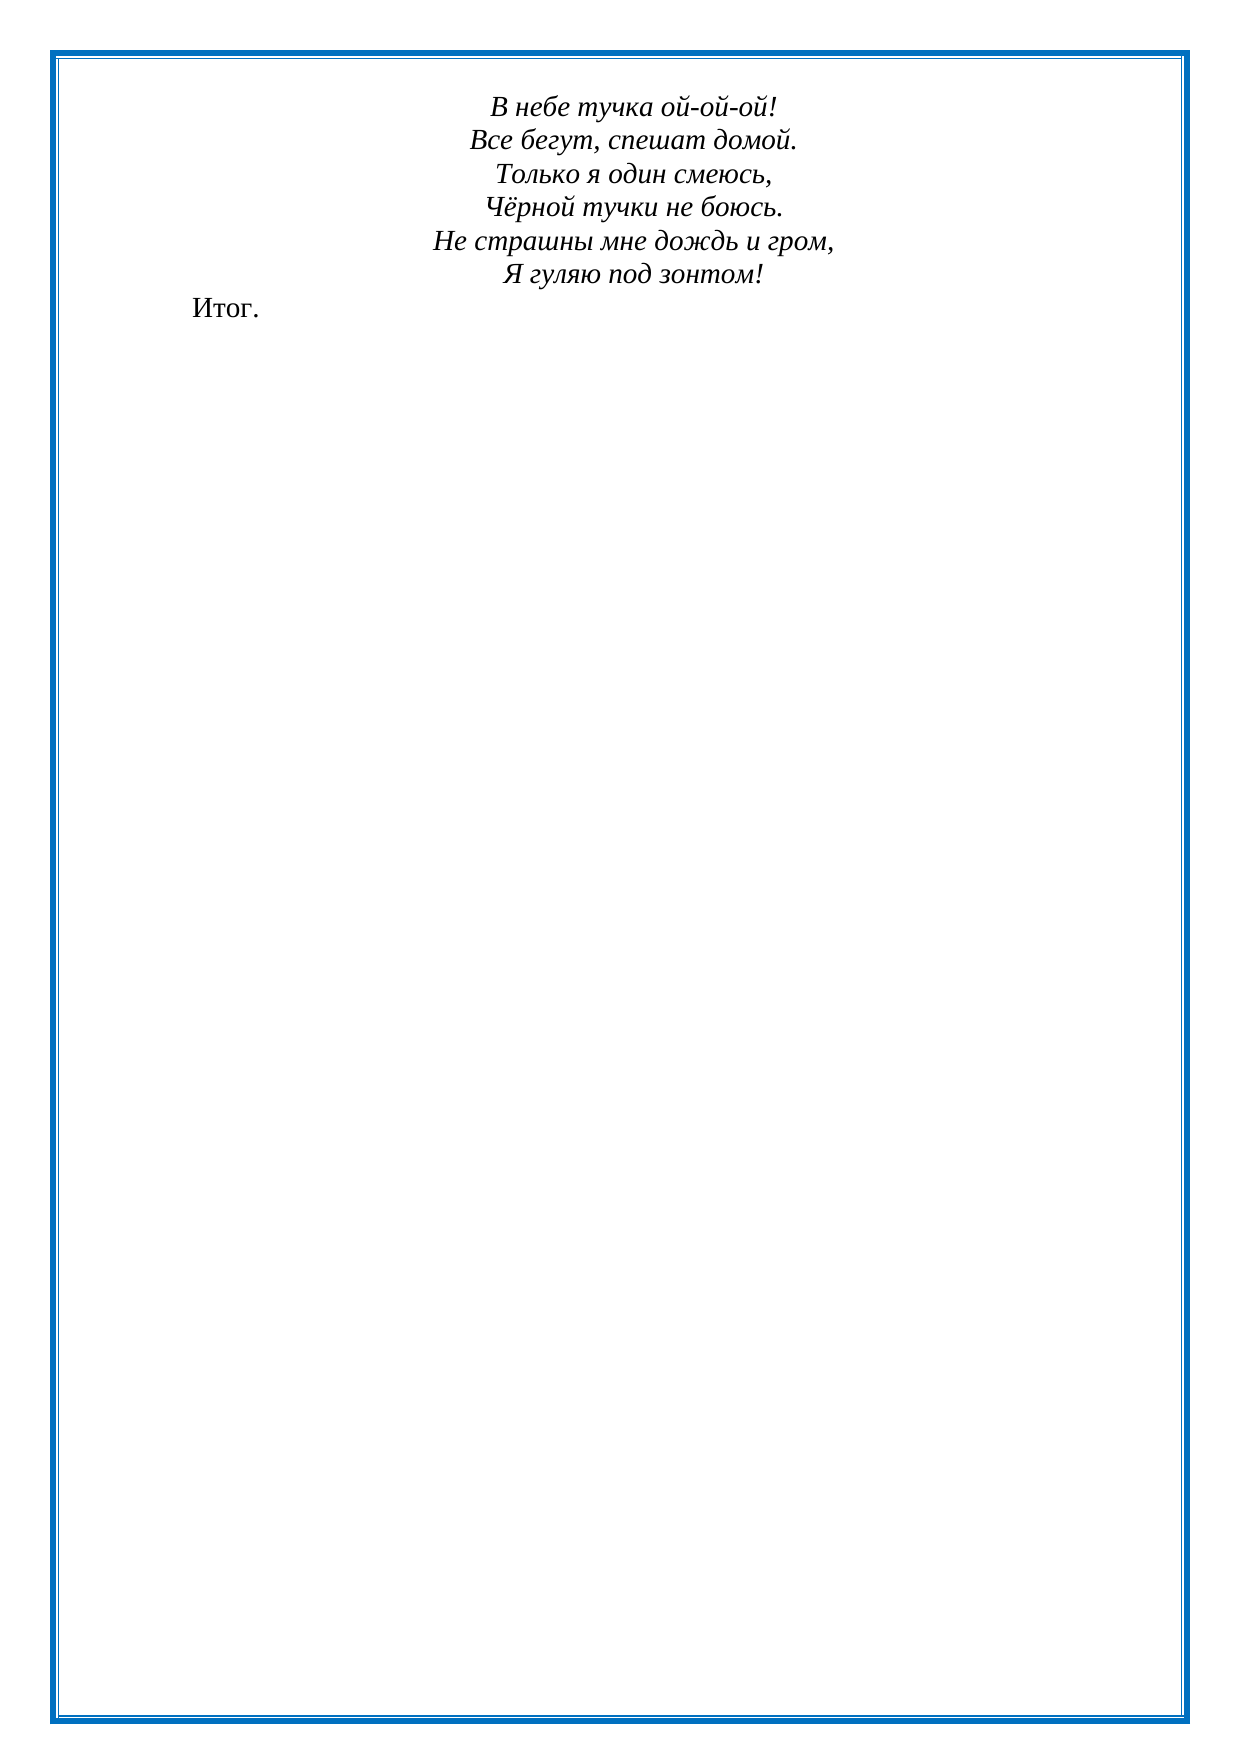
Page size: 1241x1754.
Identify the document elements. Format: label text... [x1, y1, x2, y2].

text Итог. [118, 290, 1152, 323]
text Я гуляю под зонтом! [118, 256, 1152, 290]
text В небе тучка ой-ой-ой! [118, 89, 1152, 122]
text Не страшны мне дождь и гром, [118, 223, 1152, 256]
text Все бегут, спешат домой. [118, 122, 1152, 156]
text Только я один смеюсь, [118, 156, 1152, 189]
text Чёрной тучки не боюсь. [118, 189, 1152, 223]
